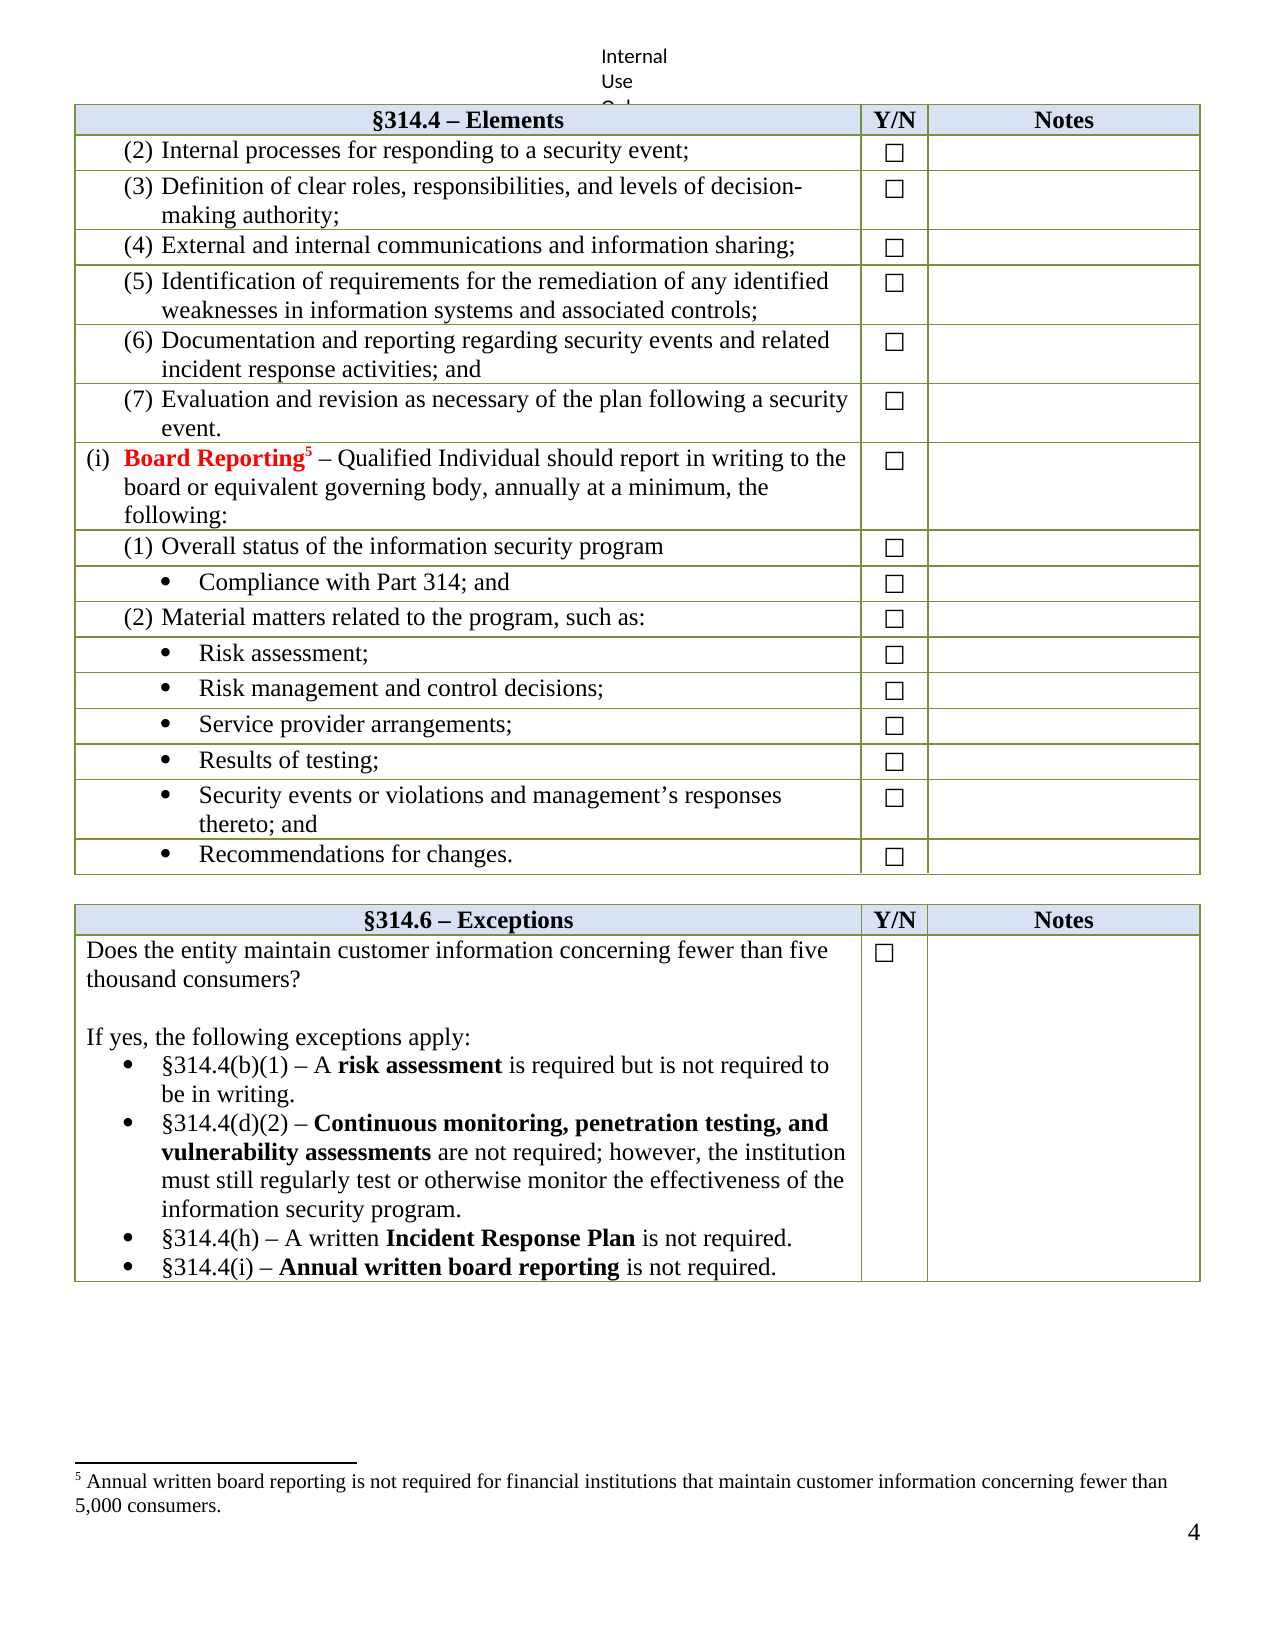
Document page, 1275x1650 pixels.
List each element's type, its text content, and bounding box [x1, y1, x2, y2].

table_cell [929, 840, 1199, 873]
table_cell Definition of clear roles, responsibilities, and levels of decision-making authority; [76, 171, 860, 229]
table_cell Internal processes for responding to a security event; [76, 136, 860, 170]
table_cell [929, 230, 1199, 264]
table_cell Service provider arrangements; [76, 709, 860, 743]
table_cell External and internal communications and information sharing; [76, 230, 860, 264]
table_cell [929, 709, 1199, 743]
table_cell [929, 602, 1199, 636]
table_cell [929, 780, 1199, 838]
table_cell Documentation and reporting regarding security events and related incident response activities; and [76, 325, 860, 382]
table_cell Board Reporting – Qualified Individual should report in writing to the board or equivalent governing body, annually at a minimum, the following: [76, 443, 860, 529]
table_cell [929, 136, 1199, 170]
table_cell [929, 531, 1199, 565]
table_cell [929, 673, 1199, 707]
table_header Y/N [862, 105, 927, 134]
table_cell [929, 745, 1199, 779]
table_cell Evaluation and revision as necessary of the plan following a security event. [76, 384, 860, 442]
table_cell [929, 638, 1199, 672]
table_header Notes [928, 905, 1199, 934]
table_cell Material matters related to the program, such as: [76, 602, 860, 636]
table_cell [929, 567, 1199, 601]
table_header §314.4 – Elements [76, 105, 860, 134]
table_cell Identification of requirements for the remediation of any identified weaknesses in information systems and associated controls; [76, 266, 860, 323]
table_header Y/N [862, 905, 927, 934]
table_cell Overall status of the information security program [76, 531, 860, 565]
table_cell Security events or violations and management’s responses thereto; and [76, 780, 860, 838]
table_cell [929, 171, 1199, 229]
table_header Notes [929, 105, 1199, 134]
table_cell Risk assessment; [76, 638, 860, 672]
table_cell [929, 266, 1199, 323]
table_cell [929, 443, 1199, 529]
table_cell Risk management and control decisions; [76, 673, 860, 707]
table_cell [929, 325, 1199, 382]
table_header §314.6 – Exceptions [76, 905, 861, 934]
table_cell Does the entity maintain customer information concerning fewer than five thousand consumers? If yes, the following exceptions apply: §314.4(b)(1) – A risk assessment is required but is not required to be in writing. §314.4(d)(2) – Continuous monitoring, penetration testing, and vulnerability assessments are not required; however, the institution must still regularly test or otherwise monitor the effectiveness of the information security program. §314.4(h) – A written Incident Response Plan is not required. §314.4(i) – Annual written board reporting is not required. [76, 936, 861, 1281]
table_cell Recommendations for changes. [76, 840, 860, 873]
table_cell [929, 384, 1199, 442]
table_cell Results of testing; [76, 745, 860, 779]
table_cell Compliance with Part 314; and [76, 567, 860, 601]
table_cell [928, 936, 1199, 1281]
